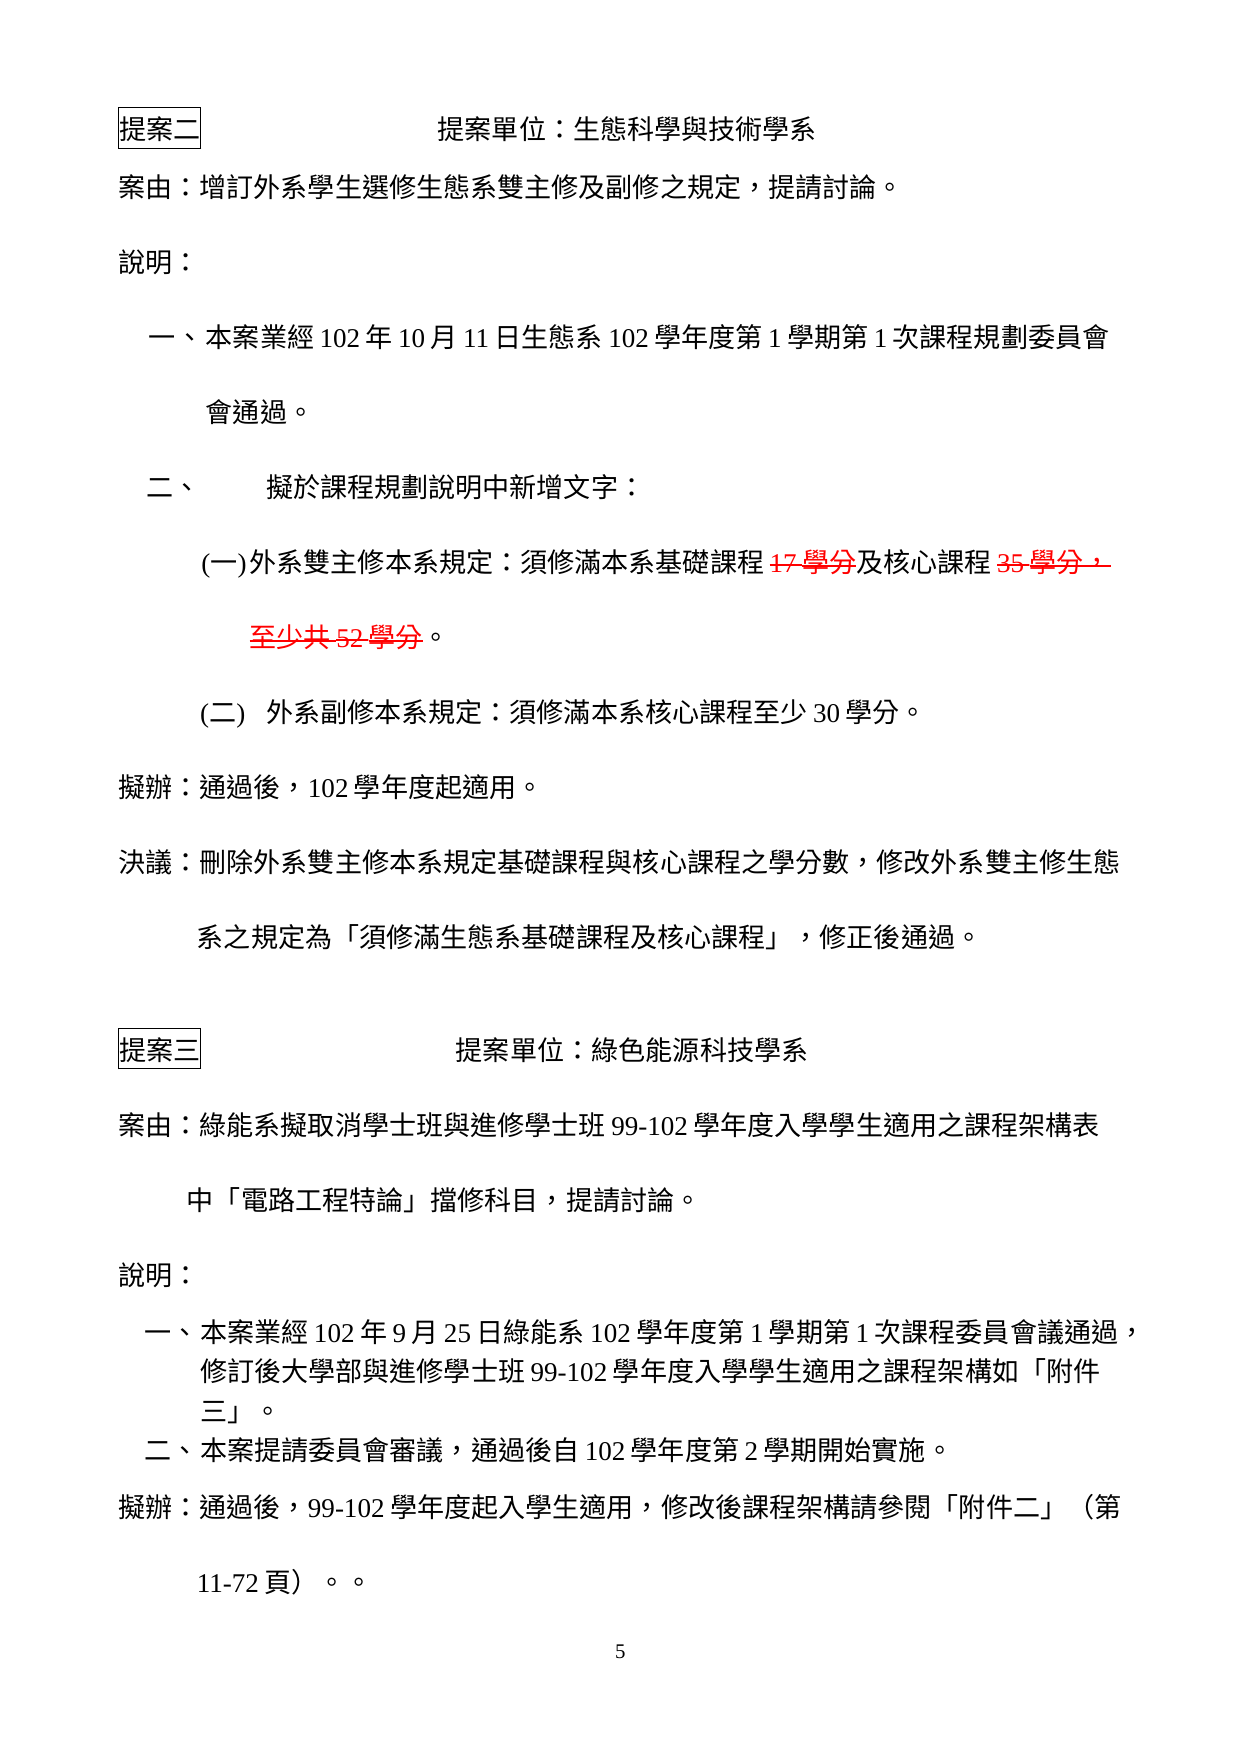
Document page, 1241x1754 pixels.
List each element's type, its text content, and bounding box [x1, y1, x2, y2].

list 本案業經102年9月25日綠能系102學年度第1學期第1次課程委員會議通過，修訂後大學部與進修學士班99-102學年度入學學生適用之課程架構如「附件三」。 [144, 1311, 1122, 1429]
text 案由：增訂外系學生選修生態系雙主修及副修之規定，提請討論。 [118, 149, 1122, 224]
list 擬於課程規劃說明中新增文字： [146, 449, 1122, 524]
text 說明： [118, 1236, 1122, 1311]
text 決議：刪除外系雙主修本系規定基礎課程與核心課程之學分數，修改外系雙主修生態系之規定為「須修滿生態系基礎課程及核心課程」，修正後通過。 [118, 824, 1122, 974]
text 說明： [118, 224, 1122, 299]
text 案由：綠能系擬取消學士班與進修學士班99-102學年度入學學生適用之課程架構表中「電路工程特論」擋修科目，提請討論。 [118, 1086, 1122, 1236]
text 提案二 提案單位：生態科學與技術學系 [119, 108, 200, 148]
list 本案業經102年10月11日生態系102學年度第1學期第1次課程規劃委員會會通過。 [149, 299, 1122, 449]
text 提案三 提案單位：綠色能源科技學系 [118, 1011, 1122, 1086]
list 外系雙主修本系規定：須修滿本系基礎課程17學分及核心課程35學分，至少共52學分。 [201, 524, 1122, 674]
list 本案提請委員會審議，通過後自102學年度第2學期開始實施。 [144, 1429, 1122, 1468]
list 外系副修本系規定：須修滿本系核心課程至少30學分。 [200, 674, 1122, 749]
text 擬辦：通過後，102學年度起適用。 [118, 749, 1122, 824]
text 擬辦：通過後，99-102學年度起入學生適用，修改後課程架構請參閱「附件二」（第11-72頁）。。 [118, 1468, 1122, 1618]
text 提案二 提案單位：生態科學與技術學系 [201, 107, 1189, 149]
